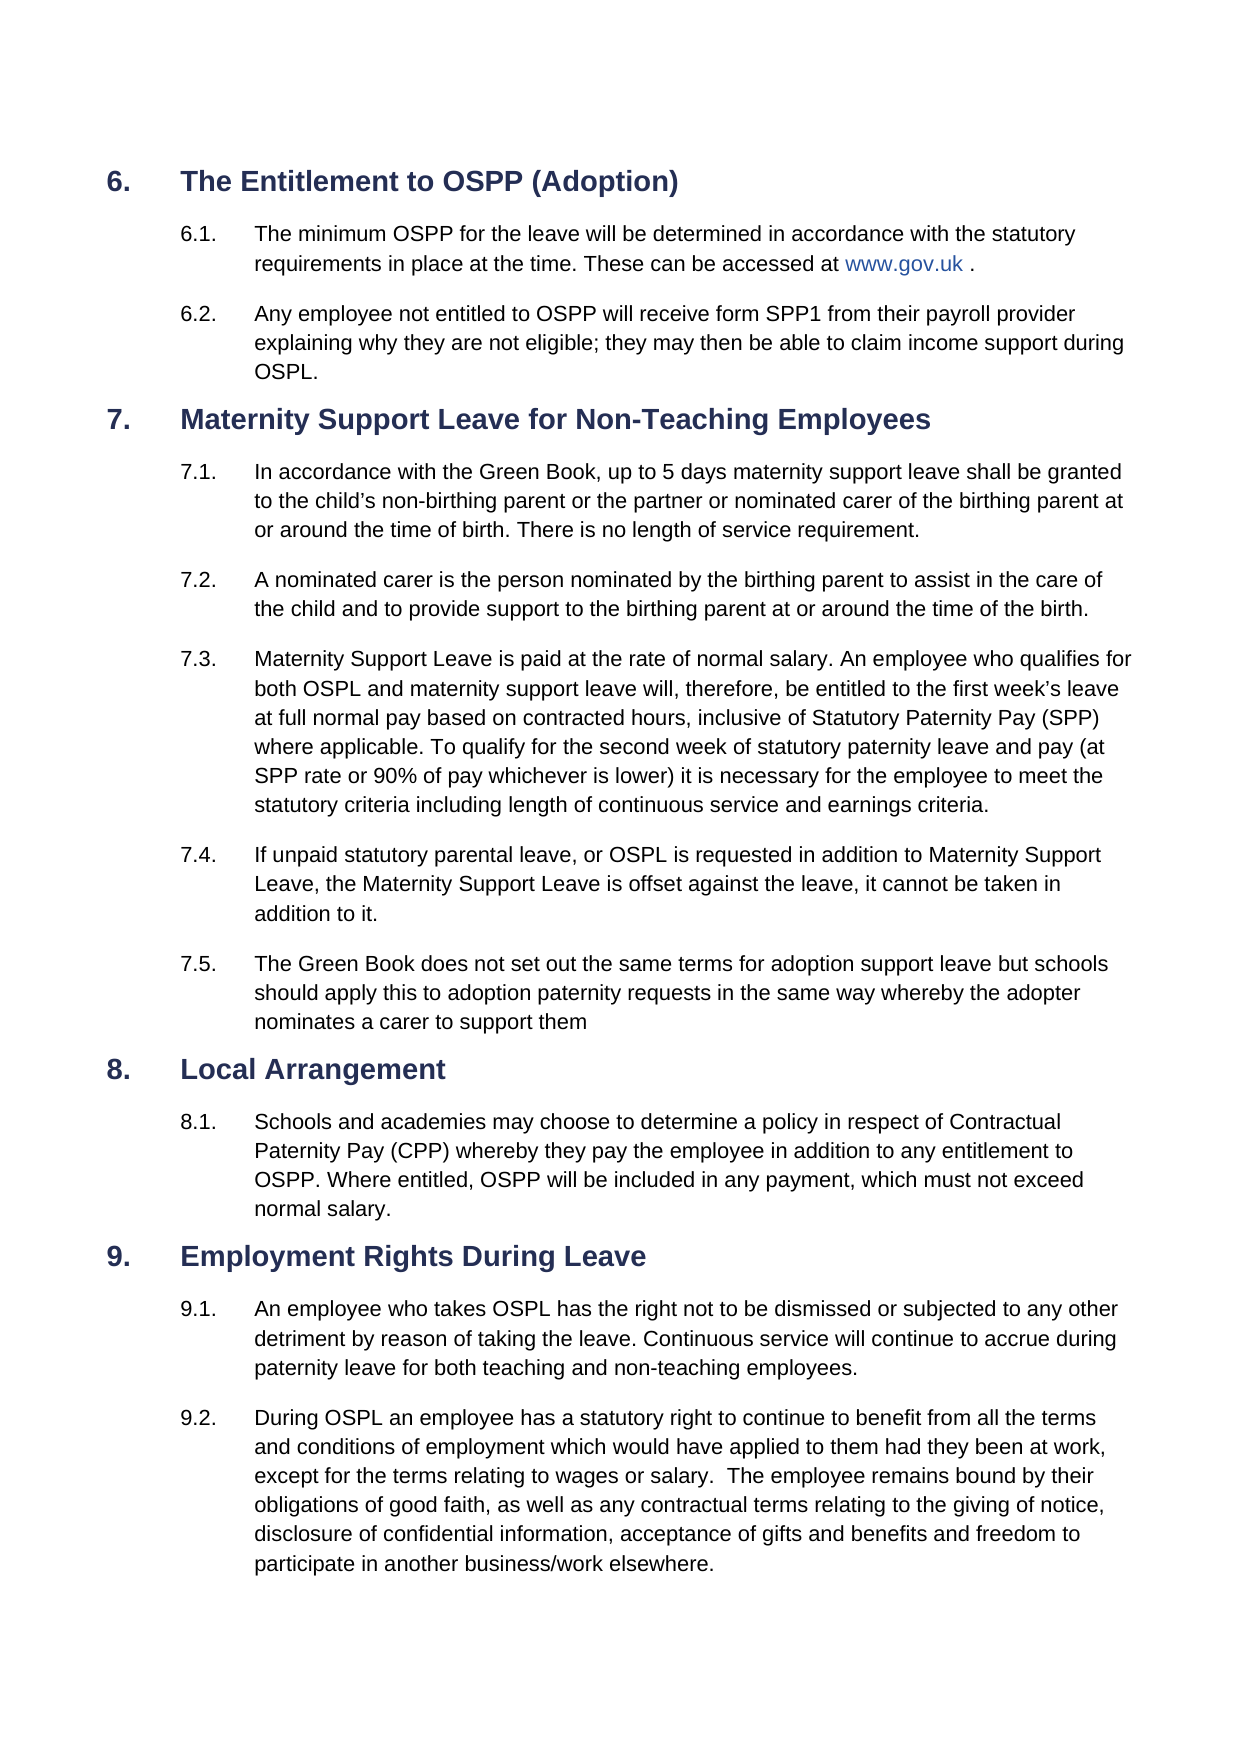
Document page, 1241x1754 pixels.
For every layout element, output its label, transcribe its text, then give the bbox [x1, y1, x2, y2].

subtitle Employment Rights During Leave [106, 1243, 1134, 1273]
subtitle In accordance with the Green Book, up to 5 days maternity support leave shall be granted to the child’s non-birthing parent or the partner or nominated carer of the birthing parent at or around the time of birth. There is no length of service requirement. [180, 456, 1134, 543]
subtitle Local Arrangement [106, 1056, 1134, 1085]
subtitle The Green Book does not set out the same terms for adoption support leave but schools should apply this to adoption paternity requests in the same way whereby the adopter nominates a carer to support them [180, 948, 1134, 1035]
subtitle Schools and academies may choose to determine a policy in respect of Contractual Paternity Pay (CPP) whereby they pay the employee in addition to any entitlement to OSPP. Where entitled, OSPP will be included in any payment, which must not exceed normal salary. [180, 1106, 1134, 1223]
subtitle Maternity Support Leave is paid at the rate of normal salary. An employee who qualifies for both OSPL and maternity support leave will, therefore, be entitled to the first week’s leave at full normal pay based on contracted hours, inclusive of Statutory Paternity Pay (SPP) where applicable. To qualify for the second week of statutory paternity leave and pay (at SPP rate or 90% of pay whichever is lower) it is necessary for the employee to meet the statutory criteria including length of continuous service and earnings criteria. [180, 643, 1134, 818]
subtitle The minimum OSPP for the leave will be determined in accordance with the statutory requirements in place at the time. These can be accessed at www.gov.uk . [180, 218, 1134, 277]
subtitle During OSPL an employee has a statutory right to continue to benefit from all the terms and conditions of employment which would have applied to them had they been at work, except for the terms relating to wages or salary. The employee remains bound by their obligations of good faith, as well as any contractual terms relating to the giving of notice, disclosure of confidential information, acceptance of gifts and benefits and freedom to participate in another business/work elsewhere. [180, 1402, 1134, 1577]
subtitle Any employee not entitled to OSPP will receive form SPP1 from their payroll provider explaining why they are not eligible; they may then be able to claim income support during OSPL. [180, 298, 1134, 385]
subtitle An employee who takes OSPL has the right not to be dismissed or subjected to any other detriment by reason of taking the leave. Continuous service will continue to accrue during paternity leave for both teaching and non-teaching employees. [180, 1293, 1134, 1381]
subtitle Maternity Support Leave for Non-Teaching Employees [106, 406, 1134, 435]
subtitle A nominated carer is the person nominated by the birthing parent to assist in the care of the child and to provide support to the birthing parent at or around the time of the birth. [180, 564, 1134, 623]
subtitle If unpaid statutory parental leave, or OSPL is requested in addition to Maternity Support Leave, the Maternity Support Leave is offset against the leave, it cannot be taken in addition to it. [180, 839, 1134, 927]
subtitle The Entitlement to OSPP (Adoption) [106, 168, 1134, 198]
